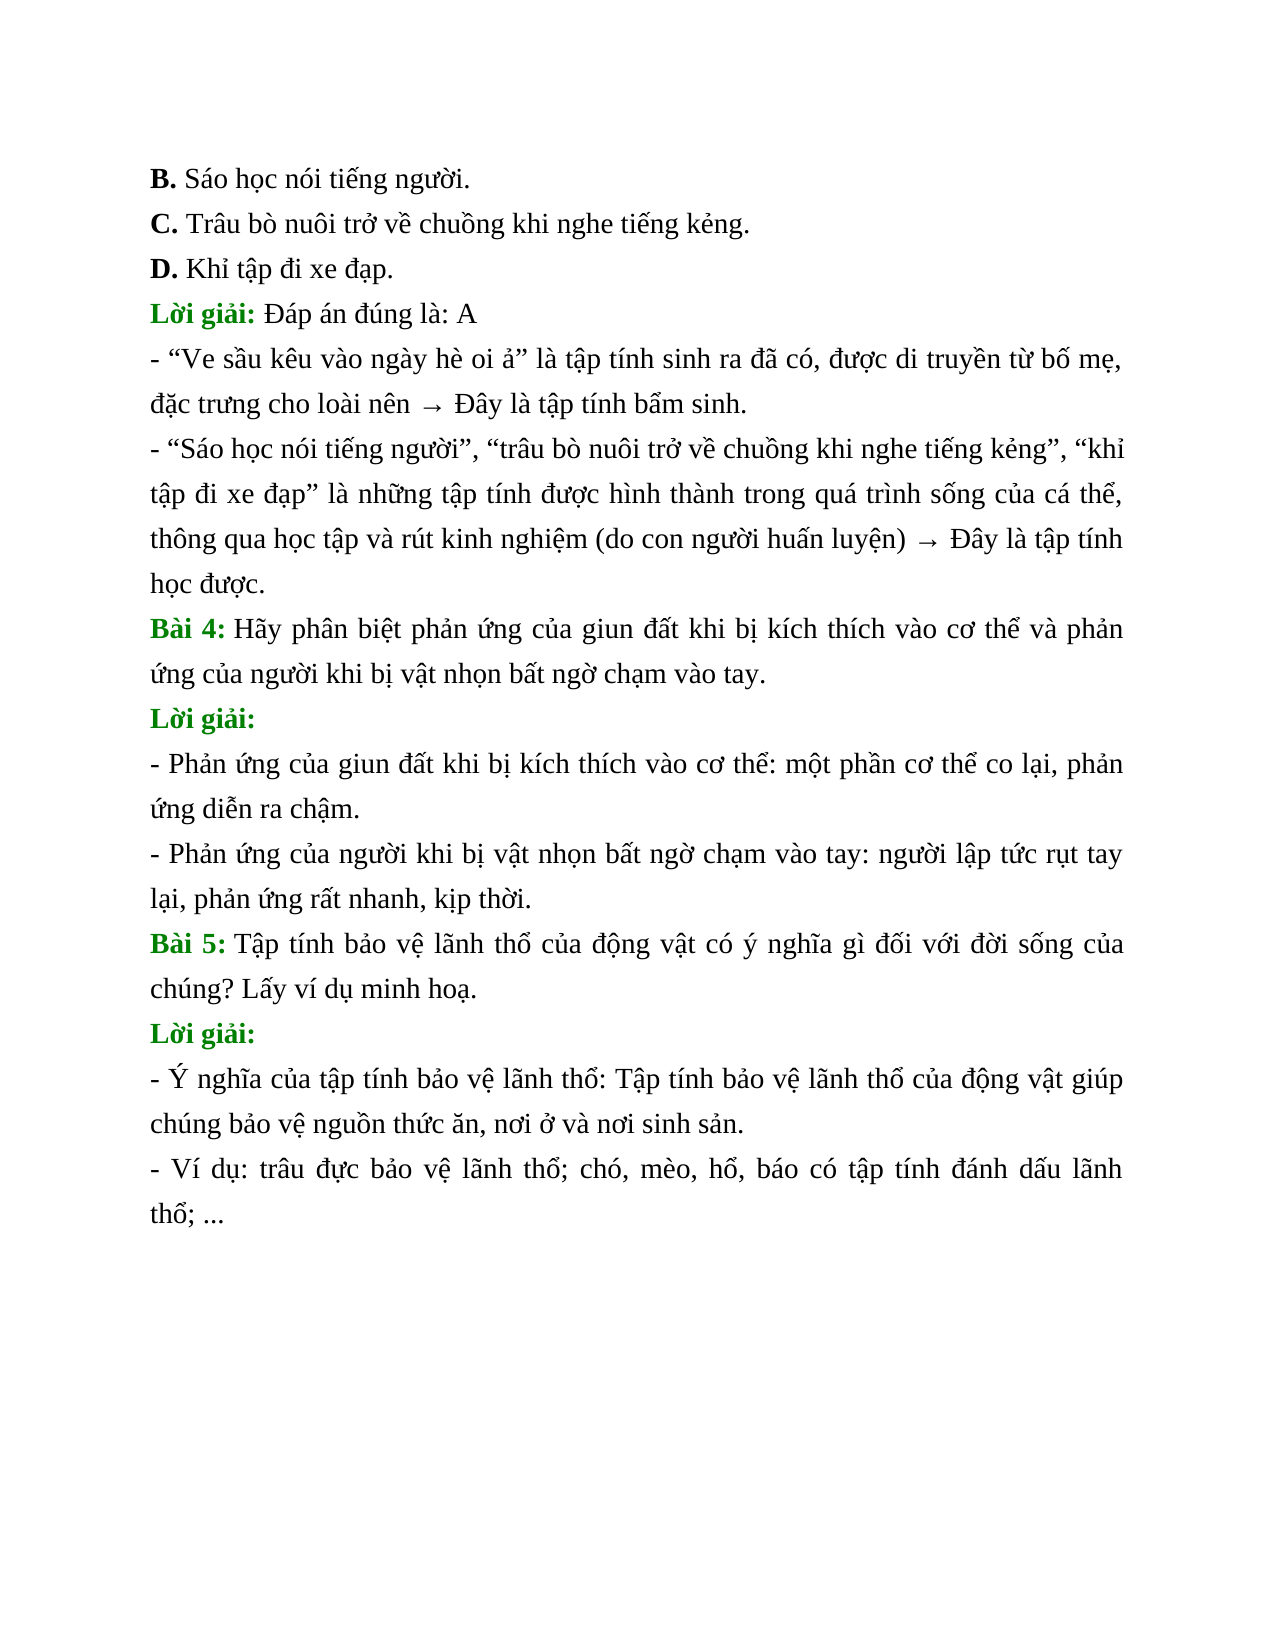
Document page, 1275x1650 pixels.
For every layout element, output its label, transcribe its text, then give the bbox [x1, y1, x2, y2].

text - “Sáo học nói tiếng người”, “trâu bò nuôi trở về chuồng khi nghe tiếng kẻng”, “khỉ tập đi xe đạp” là những tập tính được hình thành trong quá trình sống của cá thể, thông qua học tập và rút kinh nghiệm (do con người huấn luyện) → Đây là tập tính học được. [150, 420, 1125, 600]
text C. Trâu bò nuôi trở về chuồng khi nghe tiếng kẻng. [150, 195, 1125, 240]
text Lời giải: [150, 690, 1125, 735]
text - Ý nghĩa của tập tính bảo vệ lãnh thổ: Tập tính bảo vệ lãnh thổ của động vật giúp chúng bảo vệ nguồn thức ăn, nơi ở và nơi sinh sản. [150, 1050, 1125, 1140]
text Lời giải: Đáp án đúng là: A [150, 285, 1125, 330]
text Bài 5: Tập tính bảo vệ lãnh thổ của động vật có ý nghĩa gì đối với đời sống của chúng? Lấy ví dụ minh hoạ. [150, 915, 1125, 1005]
text - “Ve sầu kêu vào ngày hè oi ả” là tập tính sinh ra đã có, được di truyền từ bố mẹ, đặc trưng cho loài nên → Đây là tập tính bẩm sinh. [150, 330, 1125, 420]
text - Phản ứng của giun đất khi bị kích thích vào cơ thể: một phần cơ thể co lại, phản ứng diễn ra chậm. [150, 735, 1125, 825]
text Bài 4: Hãy phân biệt phản ứng của giun đất khi bị kích thích vào cơ thể và phản ứng của người khi bị vật nhọn bất ngờ chạm vào tay. [150, 600, 1125, 690]
text D. Khỉ tập đi xe đạp. [150, 240, 1125, 285]
text Lời giải: [150, 1005, 1125, 1050]
text - Ví dụ: trâu đực bảo vệ lãnh thổ; chó, mèo, hổ, báo có tập tính đánh dấu lãnh thổ; ... [150, 1140, 1125, 1230]
text - Phản ứng của người khi bị vật nhọn bất ngờ chạm vào tay: người lập tức rụt tay lại, phản ứng rất nhanh, kịp thời. [150, 825, 1125, 915]
text B. Sáo học nói tiếng người. [150, 150, 1125, 195]
